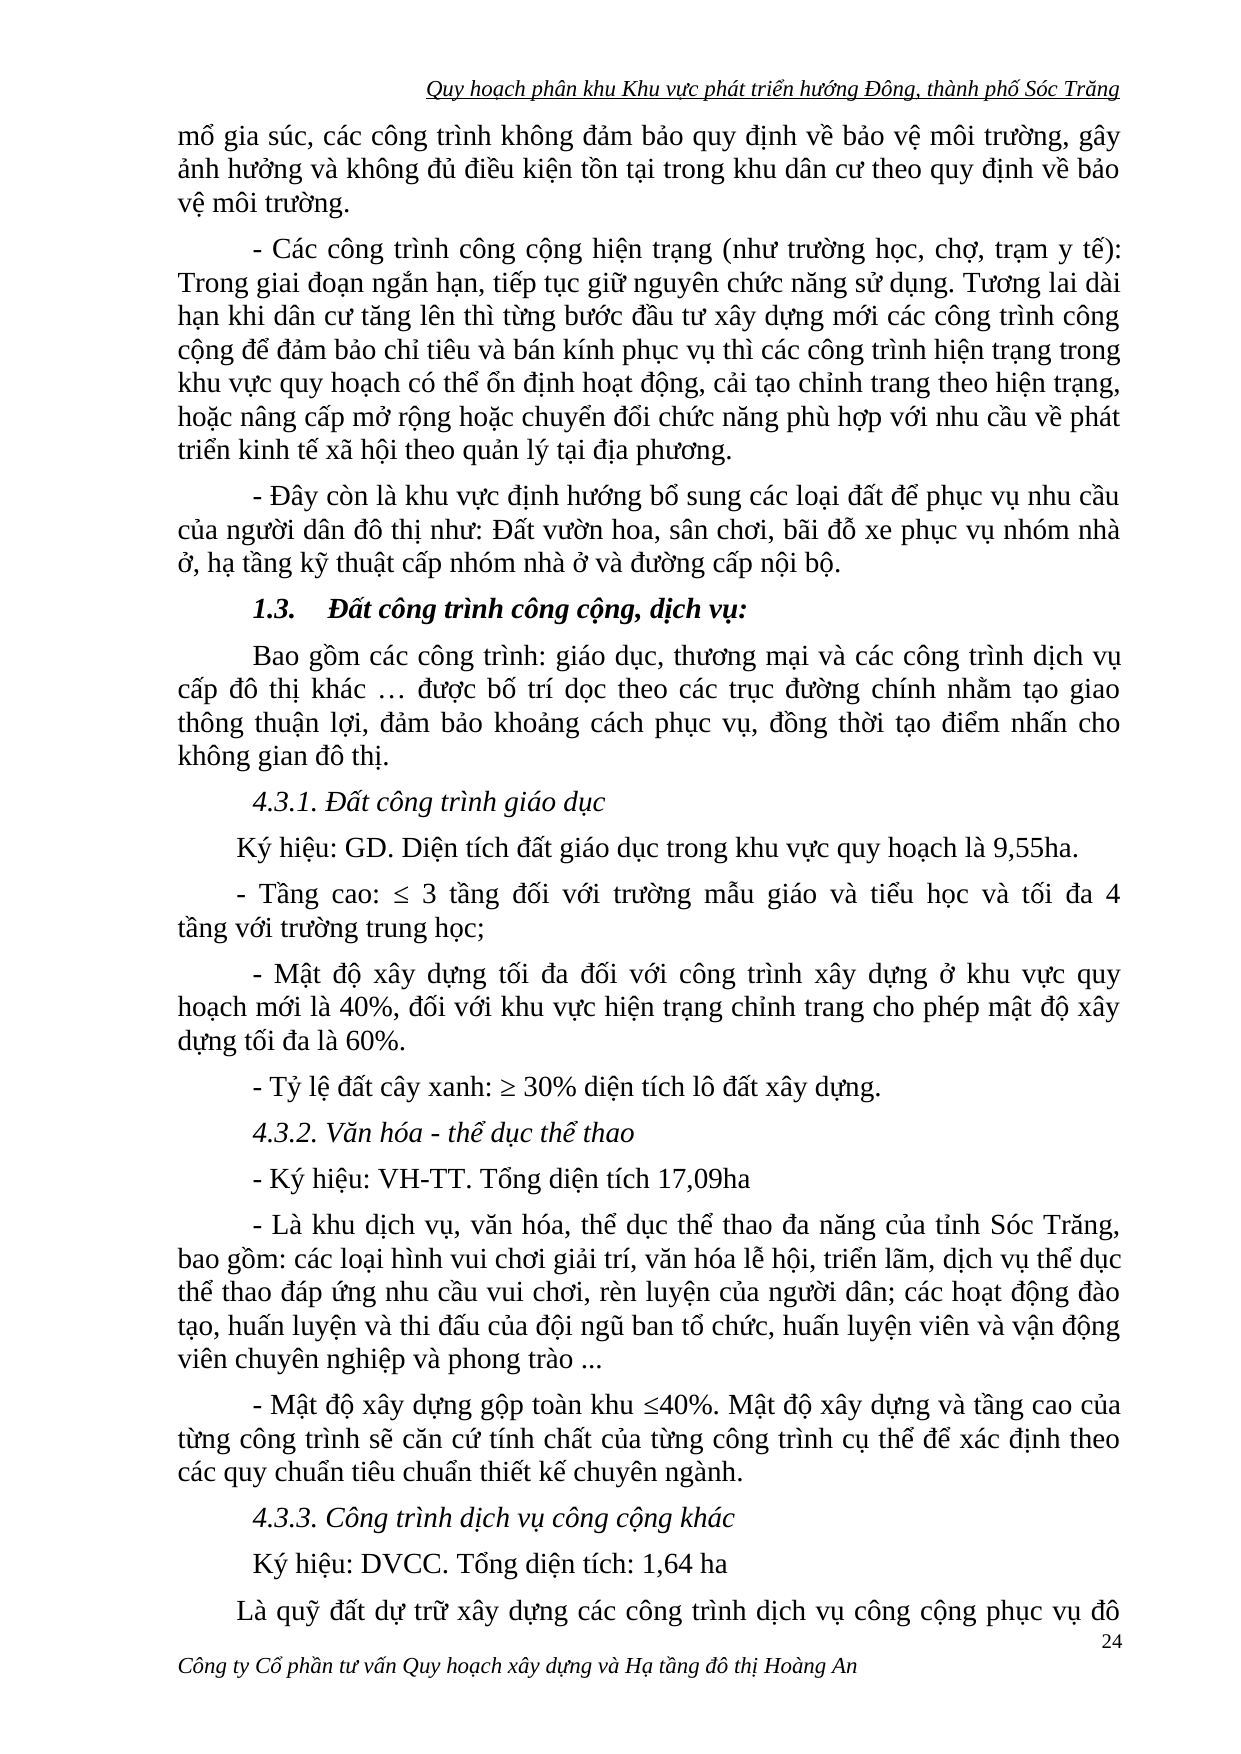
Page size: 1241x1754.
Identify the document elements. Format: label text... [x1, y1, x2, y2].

text Bao gồm các công trình: giáo dục, thương mại và các công trình dịch vụ cấp đô thị khác … được bố trí dọc theo các trục đường chính nhằm tạo giao thông thuận lợi, đảm bảo khoảng cách phục vụ, đồng thời tạo điểm nhấn cho không gian đô thị. [177, 638, 1122, 772]
text - Là khu dịch vụ, văn hóa, thể dục thể thao đa năng của tỉnh Sóc Trăng, bao gồm: các loại hình vui chơi giải trí, văn hóa lễ hội, triển lãm, dịch vụ thể dục thể thao đáp ứng nhu cầu vui chơi, rèn luyện của người dân; các hoạt động đào tạo, huấn luyện và thi đấu của đội ngũ ban tổ chức, huấn luyện viên và vận động viên chuyên nghiệp và phong trào ... [177, 1207, 1122, 1375]
text Ký hiệu: GD. Diện tích đất giáo dục trong khu vực quy hoạch là 9,55ha. [177, 830, 1122, 864]
text 4.3.1. Đất công trình giáo dục [252, 784, 1122, 818]
text - Đây còn là khu vực định hướng bổ sung các loại đất để phục vụ nhu cầu của người dân đô thị như: Đất vườn hoa, sân chơi, bãi đỗ xe phục vụ nhóm nhà ở, hạ tầng kỹ thuật cấp nhóm nhà ở và đường cấp nội bộ. [177, 478, 1122, 579]
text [177, 1593, 1122, 1626]
text 4.3.2. Văn hóa - thể dục thể thao [177, 1115, 1122, 1149]
text - Tầng cao: ≤ 3 tầng đối với trường mẫu giáo và tiểu học và tối đa 4 tầng với trường trung học; [177, 876, 1122, 943]
text - Các công trình công cộng hiện trạng (như trường học, chợ, trạm y tế): Trong giai đoạn ngắn hạn, tiếp tục giữ nguyên chức năng sử dụng. Tương lai dài hạn khi dân cư tăng lên thì từng bước đầu tư xây dựng mới các công trình công cộng để đảm bảo chỉ tiêu và bán kính phục vụ thì các công trình hiện trạng trong khu vực quy hoạch có thể ổn định hoạt động, cải tạo chỉnh trang theo hiện trạng, hoặc nâng cấp mở rộng hoặc chuyển đổi chức năng phù hợp với nhu cầu về phát triển kinh tế xã hội theo quản lý tại địa phương. [177, 231, 1122, 466]
text - Tỷ lệ đất cây xanh: ≥ 30% diện tích lô đất xây dựng. [177, 1069, 1122, 1103]
text Ký hiệu: DVCC. Tổng diện tích: 1,64 ha [177, 1547, 1122, 1580]
text - Mật độ xây dựng tối đa đối với công trình xây dựng ở khu vực quy hoạch mới là 40%, đối với khu vực hiện trạng chỉnh trang cho phép mật độ xây dựng tối đa là 60%. [177, 956, 1122, 1057]
text 4.3.3. Công trình dịch vụ công cộng khác [252, 1501, 1122, 1534]
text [177, 118, 1122, 219]
text - Mật độ xây dựng gộp toàn khu ≤40%. Mật độ xây dựng và tầng cao của từng công trình sẽ căn cứ tính chất của từng công trình cụ thể để xác định theo các quy chuẩn tiêu chuẩn thiết kế chuyên ngành. [177, 1387, 1122, 1488]
subtitle Đất công trình công cộng, dịch vụ: [252, 592, 1122, 625]
text - Ký hiệu: VH-TT. Tổng diện tích 17,09ha [177, 1161, 1122, 1195]
